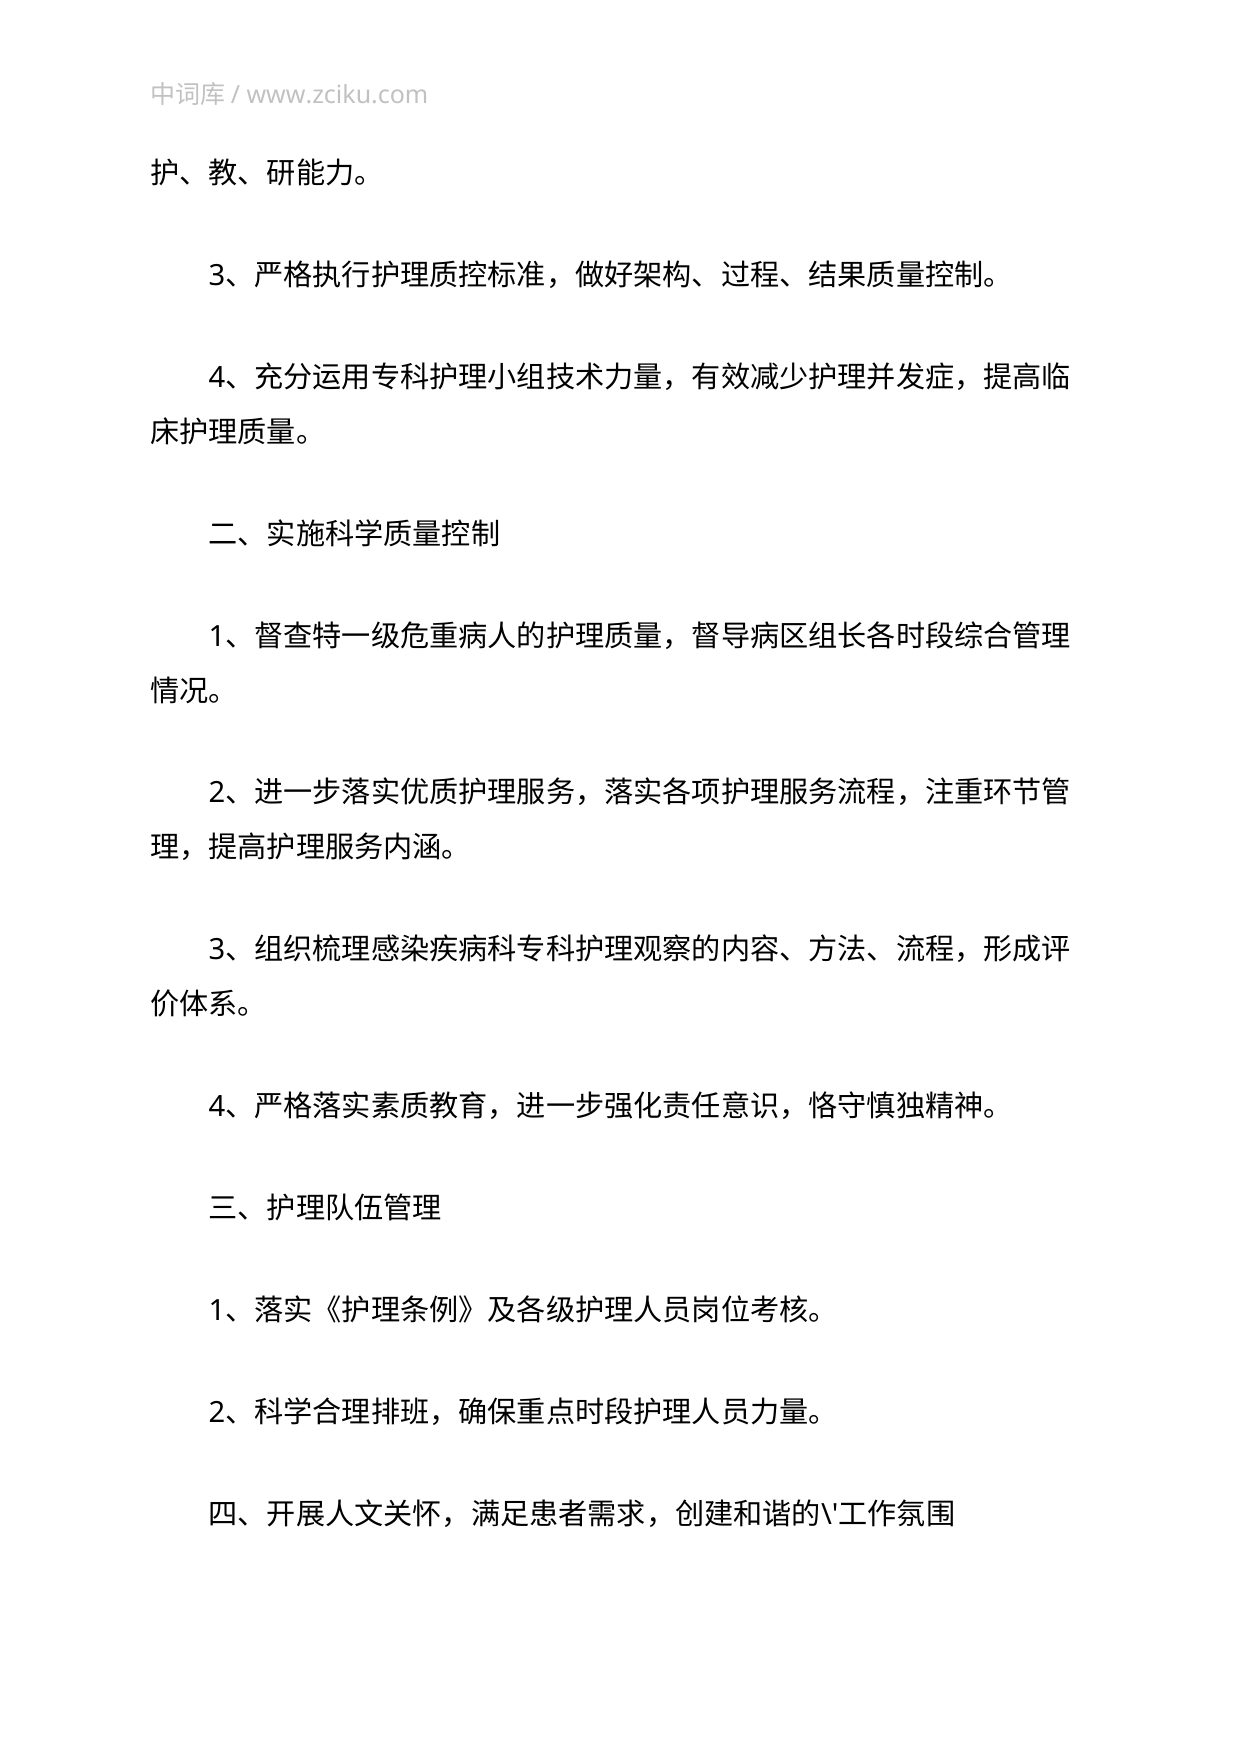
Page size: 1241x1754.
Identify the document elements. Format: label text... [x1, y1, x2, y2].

text 1、督查特一级危重病人的护理质量，督导病区组长各时段综合管理情况。 [150, 612, 1090, 709]
text 2、科学合理排班，确保重点时段护理人员力量。 [150, 1388, 1090, 1431]
text 三、护理队伍管理 [150, 1184, 1090, 1227]
text 2、进一步落实优质护理服务，落实各项护理服务流程，注重环节管理，提高护理服务内涵。 [150, 769, 1090, 866]
text 3、严格执行护理质控标准，做好架构、过程、结果质量控制。 [150, 252, 1090, 294]
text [150, 150, 1090, 192]
text 1、落实《护理条例》及各级护理人员岗位考核。 [150, 1286, 1090, 1329]
text 四、开展人文关怀，满足患者需求，创建和谐的\'工作氛围 [150, 1490, 1090, 1533]
text 3、组织梳理感染疾病科专科护理观察的内容、方法、流程，形成评价体系。 [150, 926, 1090, 1023]
text 4、严格落实素质教育，进一步强化责任意识，恪守慎独精神。 [150, 1083, 1090, 1125]
text 4、充分运用专科护理小组技术力量，有效减少护理并发症，提高临床护理质量。 [150, 354, 1090, 451]
text 二、实施科学质量控制 [150, 511, 1090, 553]
